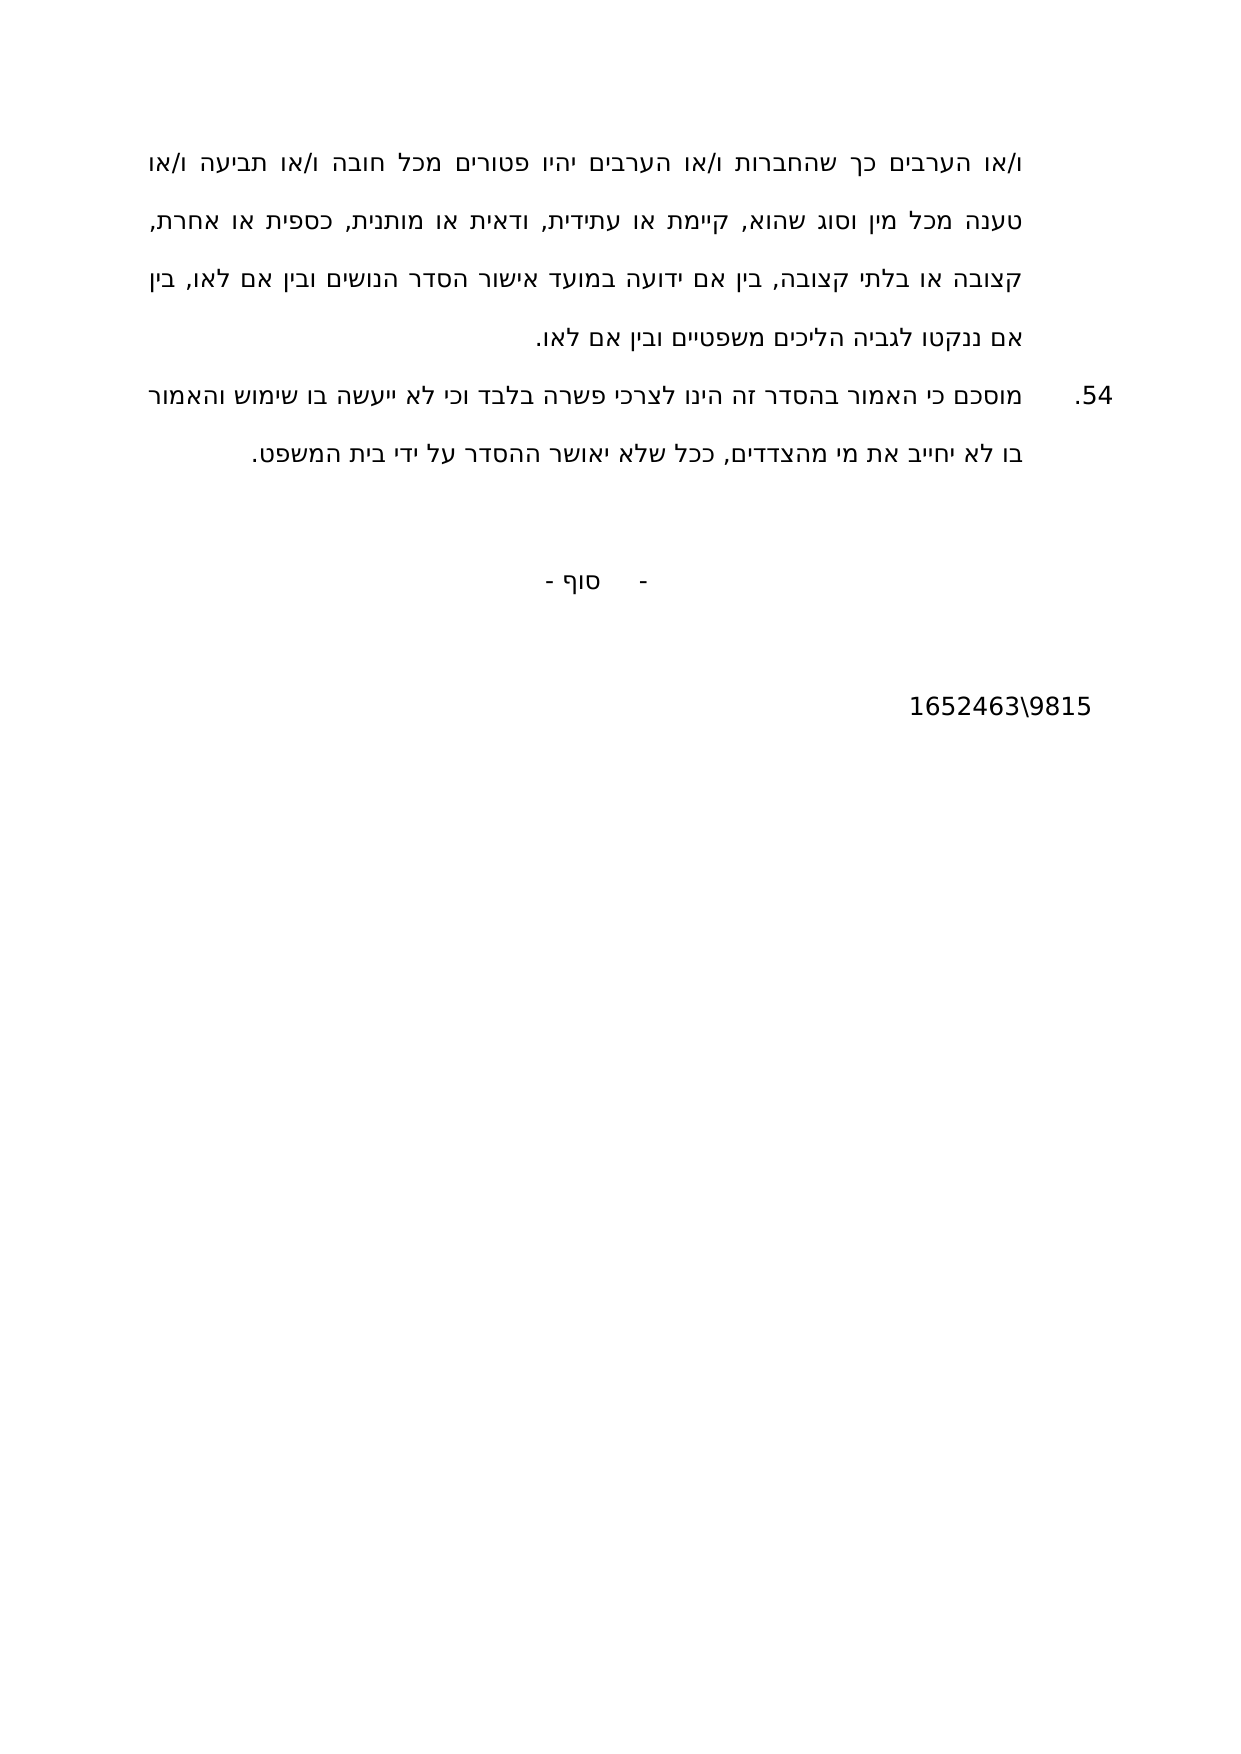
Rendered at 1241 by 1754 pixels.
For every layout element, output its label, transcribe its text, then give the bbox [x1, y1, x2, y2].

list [148, 148, 1074, 352]
text 9815\1652463 [148, 692, 1092, 721]
list מוסכם כי האמור בהסדר זה הינו לצרכי פשרה בלבד וכי לא ייעשה בו שימוש והאמור בו לא יחייב את מי מהצדדים, ככל שלא יאושר ההסדר על ידי בית המשפט. [148, 381, 1074, 468]
list סוף - [148, 566, 1028, 595]
